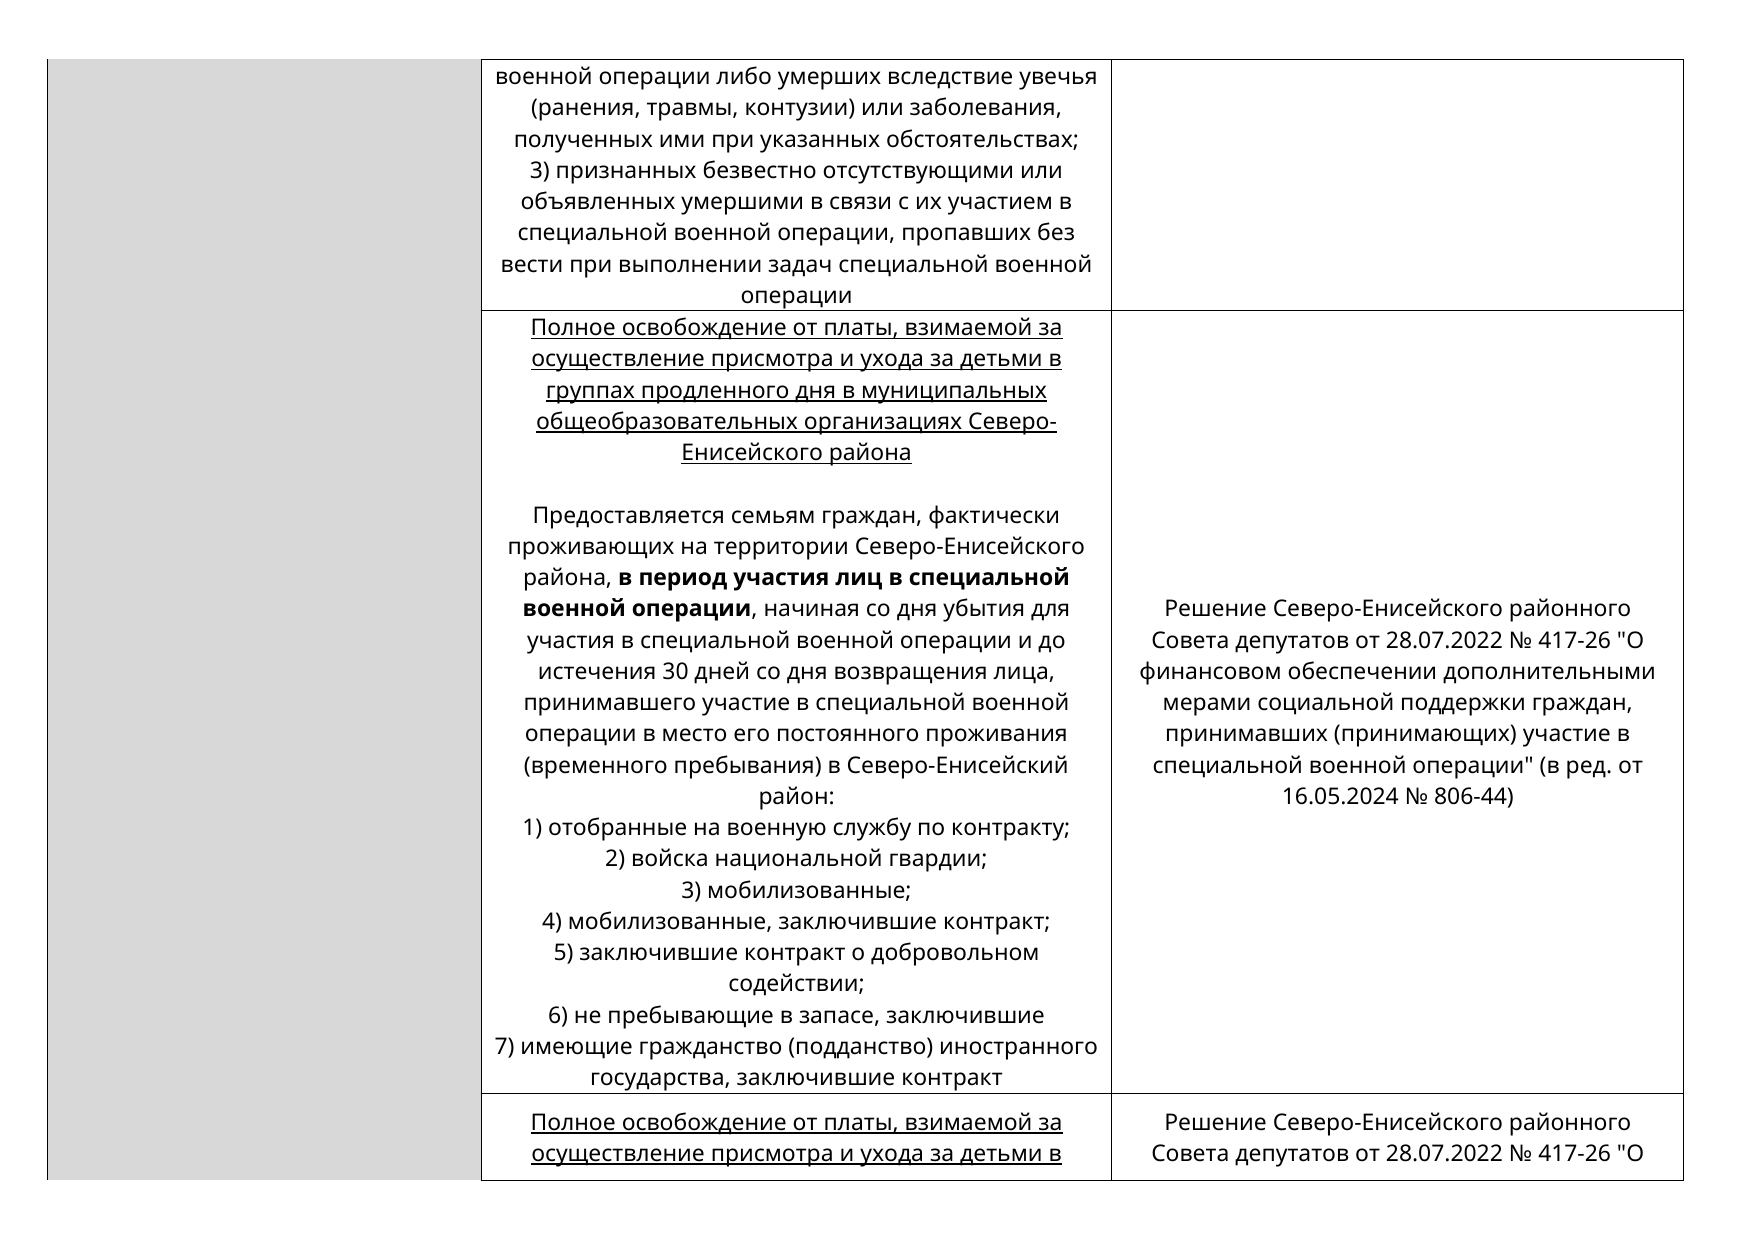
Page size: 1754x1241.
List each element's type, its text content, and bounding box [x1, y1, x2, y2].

table_cell Полное освобождение от платы, взимаемой за осуществление присмотра и ухода за детьми в группах продленного дня в муниципальных общеобразовательных организациях Северо-Енисейского района Предоставляется семьям граждан, фактически проживающих на территории Северо-Енисейского района, в период участия лиц в специальной военной операции, начиная со дня убытия для участия в специальной военной операции и до истечения 30 дней со дня возвращения лица, принимавшего участие в специальной военной операции в место его постоянного проживания (временного пребывания) в Северо-Енисейский район: 1) отобранные на военную службу по контракту; 2) войска национальной гвардии; 3) мобилизованные; 4) мобилизованные, заключившие контракт; 5) заключившие контракт о добровольном содействии; 6) не пребывающие в запасе, заключившие 7) имеющие гражданство (подданство) иностранного государства, заключившие контракт [482, 311, 1111, 1092]
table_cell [482, 60, 1111, 310]
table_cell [482, 1094, 1111, 1180]
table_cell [1112, 1094, 1683, 1180]
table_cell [1112, 60, 1683, 310]
